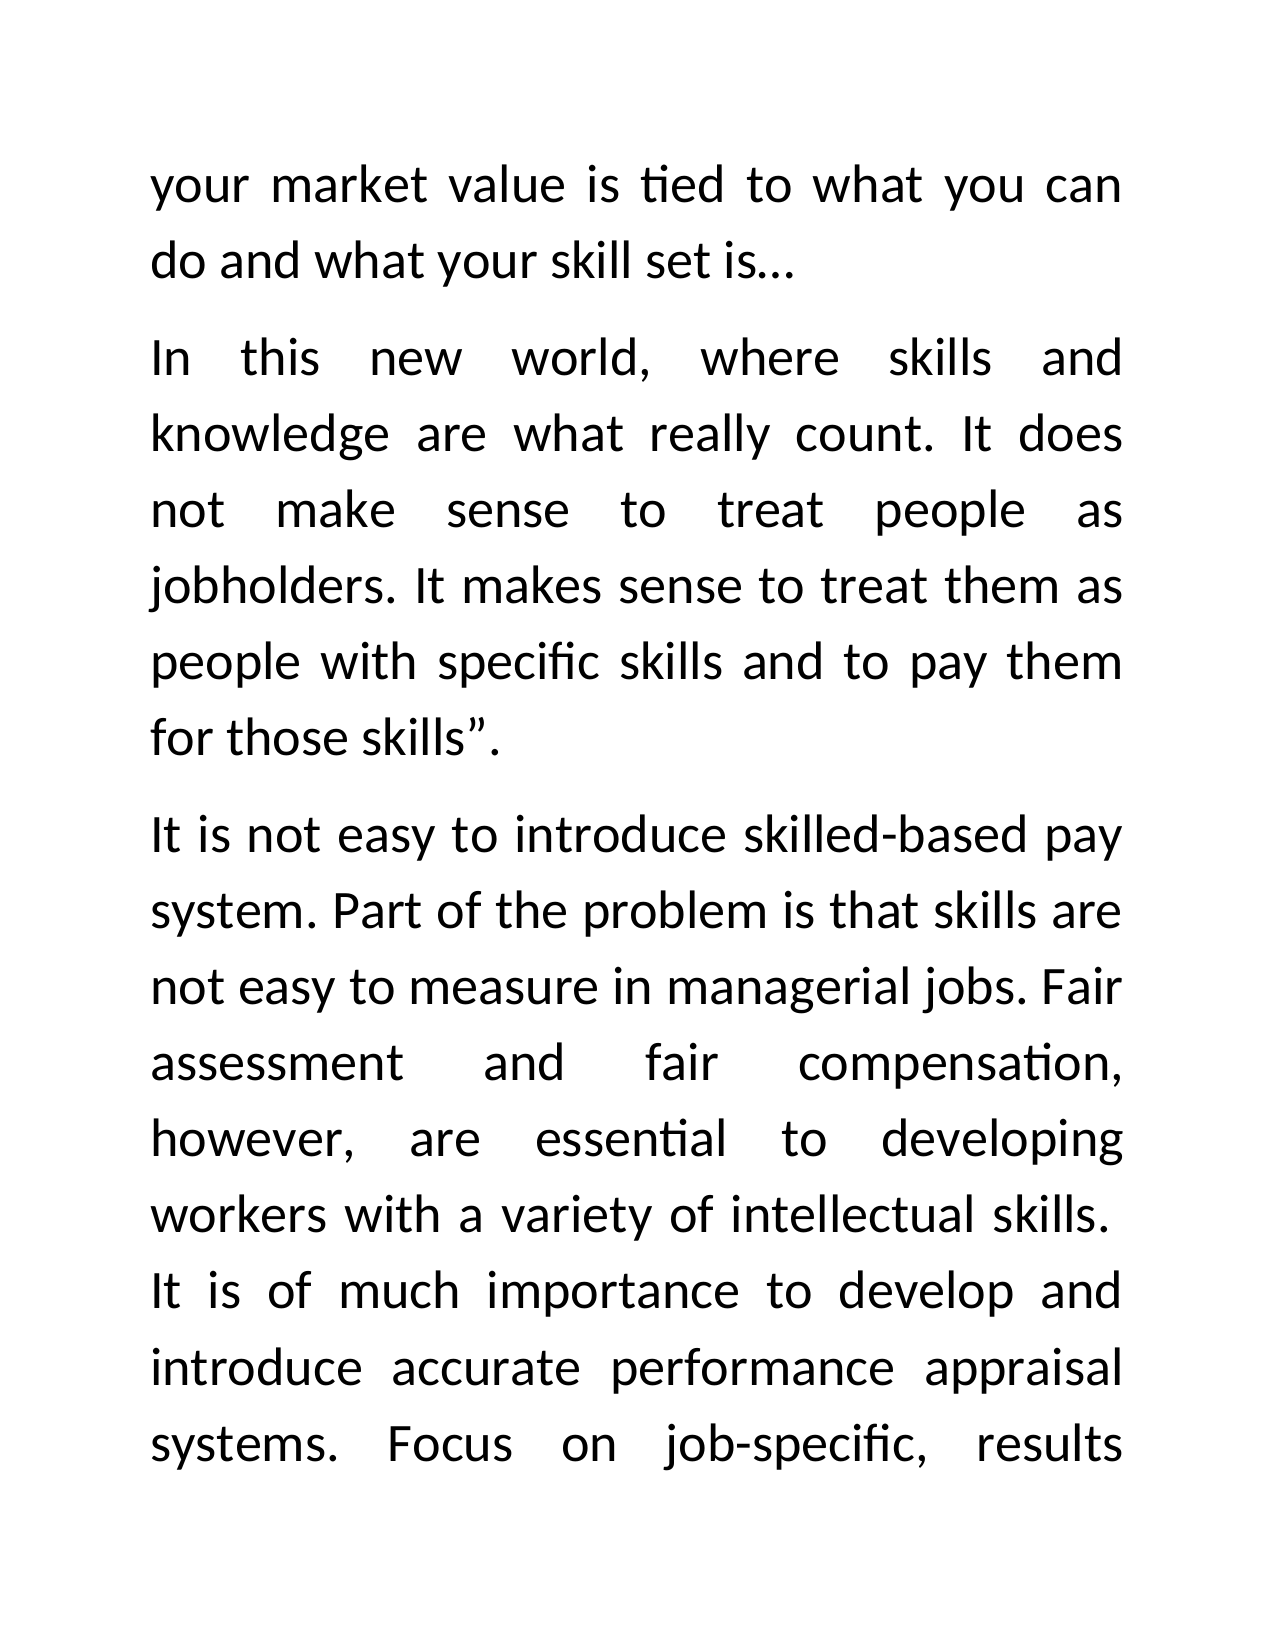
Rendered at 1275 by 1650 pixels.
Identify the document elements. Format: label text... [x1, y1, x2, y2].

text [150, 150, 1125, 292]
text In this new world, where skills and knowledge are what really count. It does not make sense to treat people as jobholders. It makes sense to treat them as people with specific skills and to pay them for those skills”. [150, 323, 1125, 769]
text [150, 800, 1125, 1474]
